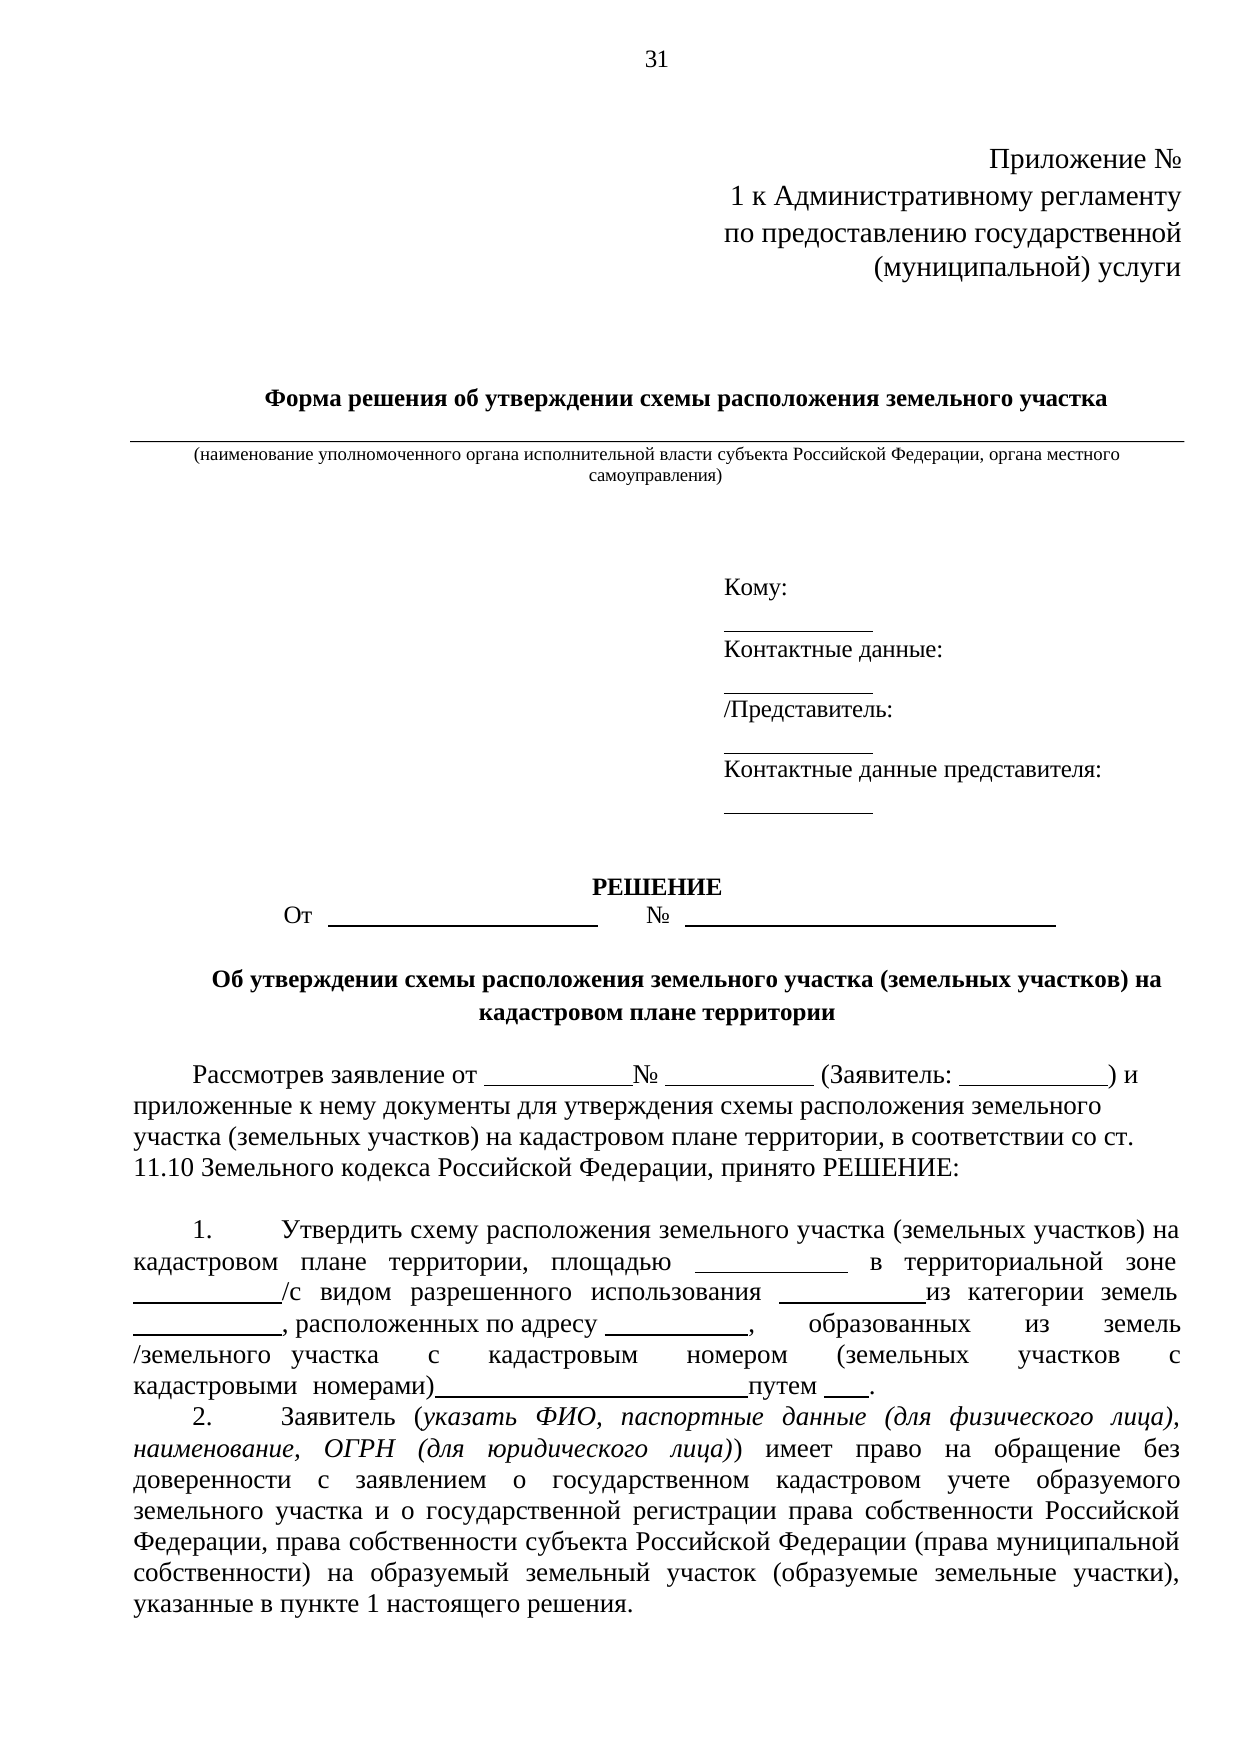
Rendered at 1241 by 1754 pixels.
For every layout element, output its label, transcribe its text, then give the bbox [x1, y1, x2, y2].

text Контактные данные представителя: [724, 751, 1196, 783]
text От № [143, 901, 1196, 929]
text , расположенных по адресу , образованных из земель /земельного участка с кадастровым номером (земельных участков с кадастровыми номерами) путем . [133, 1307, 1181, 1400]
text Приложение № 1 к Административному регламенту по предоставлению государственной [721, 141, 1182, 249]
text Кому: [315, 572, 1196, 601]
text /Представитель: [724, 691, 1196, 723]
text /с видом разрешенного использования из категории земель [133, 1276, 1196, 1307]
text Об утверждении схемы расположения земельного участка (земельных участков) на кадастровом плане территории [211, 964, 1166, 1026]
text (муниципальной) услуги [119, 252, 1181, 282]
list Заявитель (указать ФИО, паспортные данные (для физического лица), наименование, ОГРН (для юридического лица)) имеет право на обращение без доверенности с заявлением о государственном кадастровом учете образуемого земельного участка и о государственной регистрации права собственности Российской Федерации, права собственности субъекта Российской Федерации (права муниципальной собственности) на образуемый земельный участок (образуемые земельные участки), указанные в пункте 1 настоящего решения. [133, 1401, 1181, 1618]
list Утвердить схему расположения земельного участка (земельных участков) на кадастровом плане территории, площадью в территориальной зоне [133, 1213, 1181, 1276]
text Форма решения об утверждении схемы расположения земельного участка [264, 383, 1196, 412]
text Контактные данные: [724, 631, 1196, 663]
text (наименование уполномоченного органа исполнительной власти субъекта Российской Федерации, органа местного самоуправления) [194, 442, 1166, 486]
text 11.10 Земельного кодекса Российской Федерации, принято РЕШЕНИЕ: [133, 1151, 1196, 1182]
text РЕШЕНИЕ [119, 872, 1196, 901]
text Рассмотрев заявление от № (Заявитель: ) и приложенные к нему документы для утверждения схемы расположения земельного участка (земельных участков) на кадастровом плане территории, в соответствии со ст. [133, 1058, 1138, 1151]
